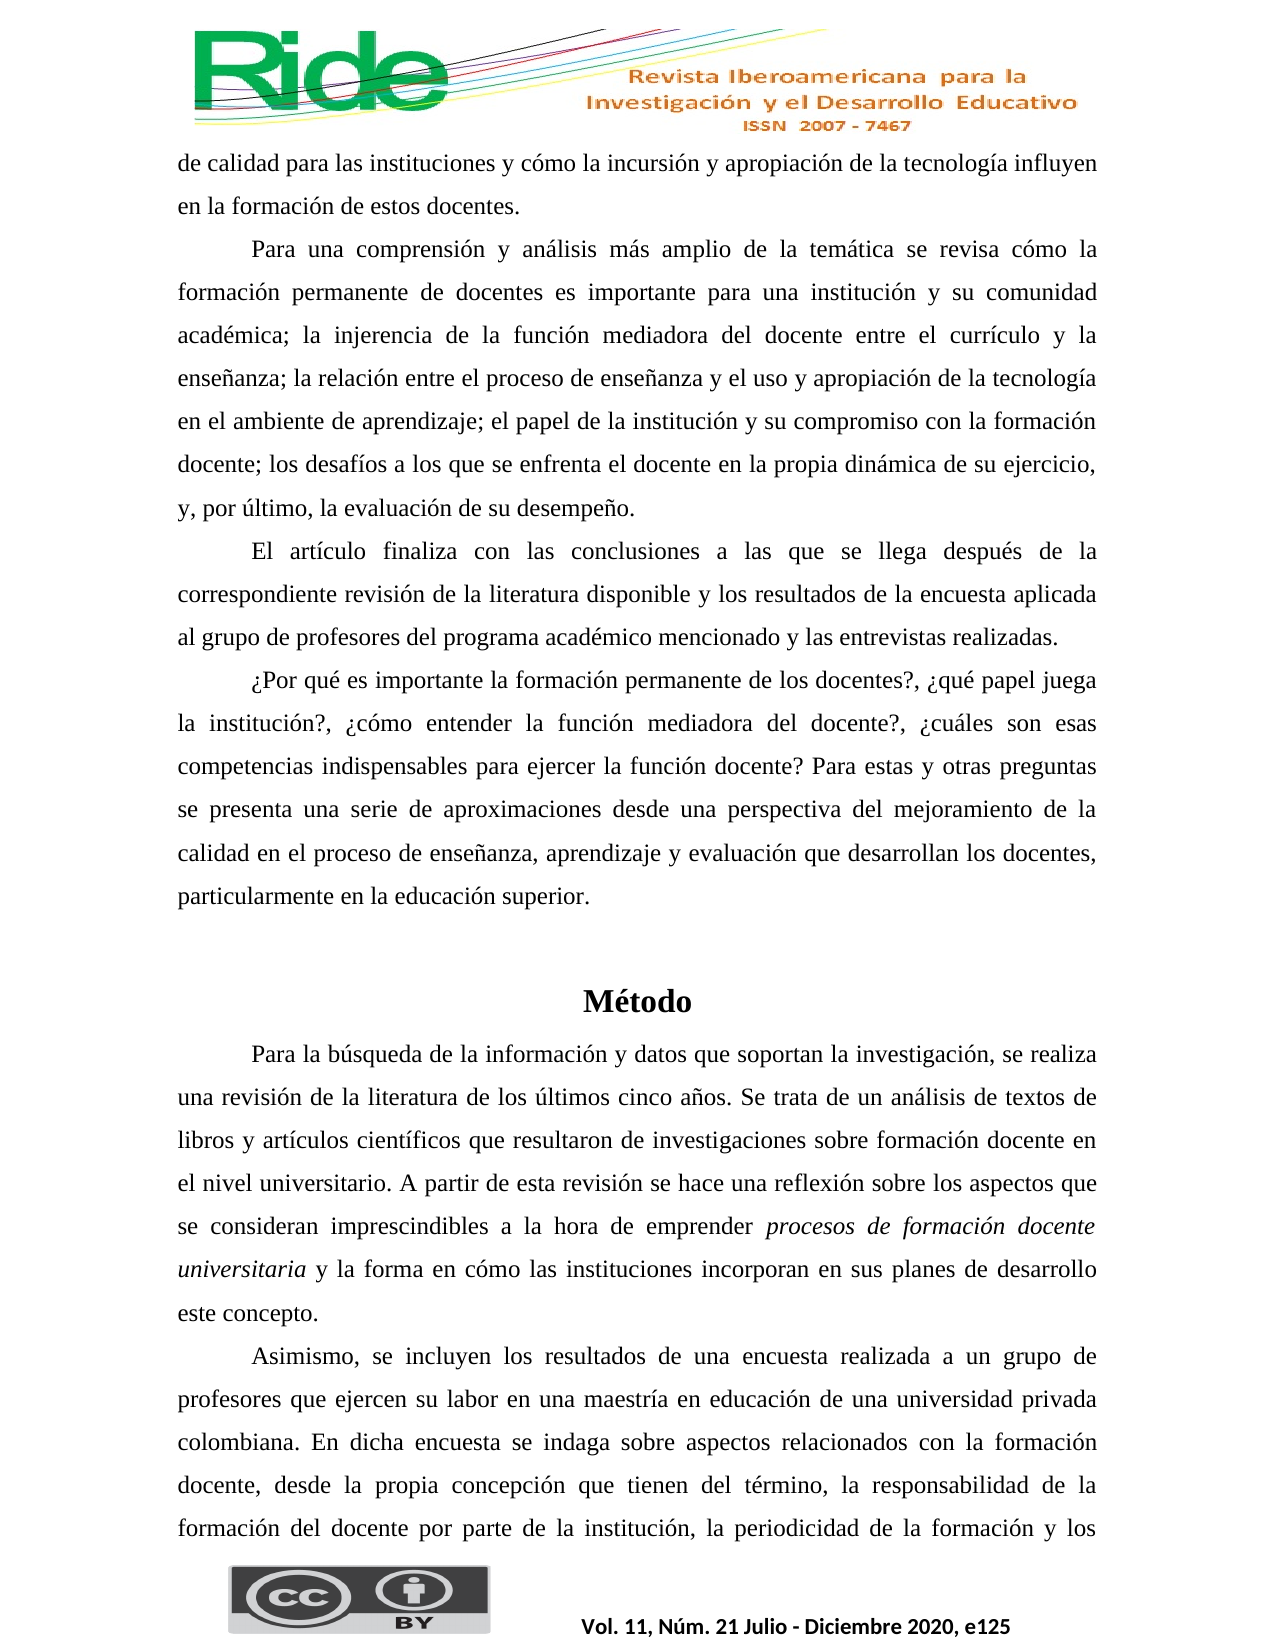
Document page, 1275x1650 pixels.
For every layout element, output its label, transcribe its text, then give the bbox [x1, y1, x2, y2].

picture [194, 29, 1081, 134]
text ¿Por qué es importante la formación permanente de los docentes?, ¿qué papel juega la institución?, ¿cómo entender la función mediadora del docente?, ¿cuáles son esas competencias indispensables para ejercer la función docente? Para estas y otras preguntas se presenta una serie de aproximaciones desde una perspectiva del mejoramiento de la calidad en el proceso de enseñanza, aprendizaje y evaluación que desarrollan los docentes, particularmente en la educación superior. [177, 665, 1098, 909]
text Método [177, 981, 1098, 1020]
text Para la búsqueda de la información y datos que soportan la investigación, se realiza una revisión de la literatura de los últimos cinco años. Se trata de un análisis de textos de libros y artículos científicos que resultaron de investigaciones sobre formación docente en el nivel universitario. A partir de esta revisión se hace una reflexión sobre los aspectos que se consideran imprescindibles a la hora de emprender procesos de formación docente universitaria y la forma en cómo las instituciones incorporan en sus planes de desarrollo este concepto. [177, 1039, 1098, 1326]
text El artículo finaliza con las conclusiones a las que se llega después de la correspondiente revisión de la literatura disponible y los resultados de la encuesta aplicada al grupo de profesores del programa académico mencionado y las entrevistas realizadas. [177, 536, 1098, 651]
text Para una comprensión y análisis más amplio de la temática se revisa cómo la formación permanente de docentes es importante para una institución y su comunidad académica; la injerencia de la función mediadora del docente entre el currículo y la enseñanza; la relación entre el proceso de enseñanza y el uso y apropiación de la tecnología en el ambiente de aprendizaje; el papel de la institución y su compromiso con la formación docente; los desafíos a los que se enfrenta el docente en la propia dinámica de su ejercicio, y, por último, la evaluación de su desempeño. [177, 234, 1098, 521]
picture [228, 1565, 491, 1634]
